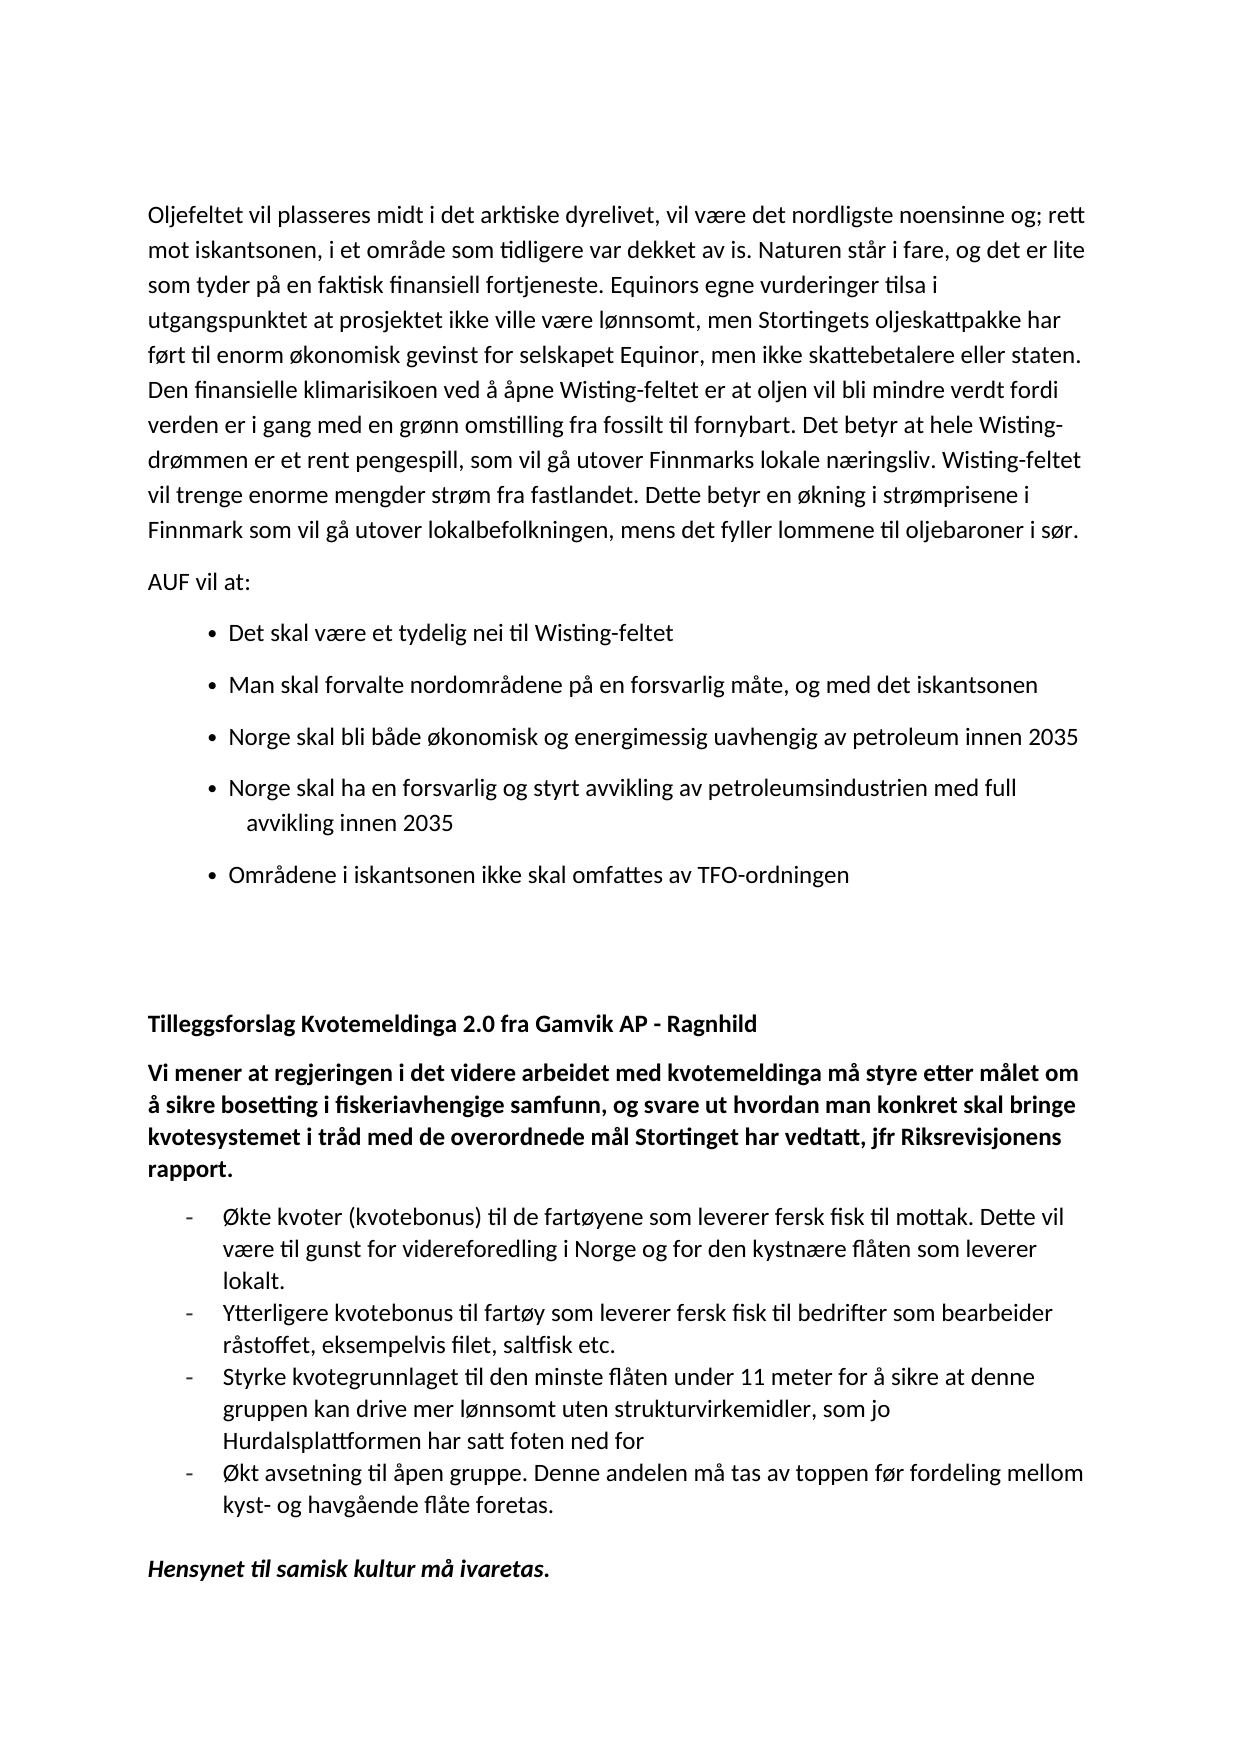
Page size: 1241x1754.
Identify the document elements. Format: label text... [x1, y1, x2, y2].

list Styrke kvotegrunnlaget til den minste flåten under 11 meter for å sikre at denne gruppen kan drive mer lønnsomt uten strukturvirkemidler, som jo Hurdalsplattformen har satt foten ned for [185, 1361, 1093, 1456]
list Økte kvoter (kvotebonus) til de fartøyene som leverer fersk fisk til mottak. Dette vil være til gunst for videreforedling i Norge og for den kystnære flåten som leverer lokalt. [185, 1201, 1093, 1296]
text Tilleggsforslag Kvotemeldinga 2.0 fra Gamvik AP - Ragnhild [148, 1008, 1093, 1039]
list Ytterligere kvotebonus til fartøy som leverer fersk fisk til bedrifter som bearbeider råstoffet, eksempelvis filet, saltfisk etc. [185, 1297, 1093, 1360]
list Områdene i iskantsonen ikke skal omfattes av TFO-ordningen [208, 859, 1093, 890]
text Hensynet til samisk kultur må ivaretas. [148, 1553, 1093, 1584]
text Vi mener at regjeringen i det videre arbeidet med kvotemeldinga må styre etter målet om å sikre bosetting i fiskeriavhengige samfunn, og svare ut hvordan man konkret skal bringe kvotesystemet i tråd med de overordnede mål Stortinget har vedtatt, jfr Riksrevisjonens rapport. [148, 1057, 1093, 1183]
list Økt avsetning til åpen gruppe. Denne andelen må tas av toppen før fordeling mellom kyst- og havgående flåte foretas. [185, 1457, 1093, 1520]
list Man skal forvalte nordområdene på en forsvarlig måte, og med det iskantsonen [208, 669, 1093, 700]
list Norge skal ha en forsvarlig og styrt avvikling av petroleumsindustrien med full avvikling innen 2035 [208, 773, 1093, 838]
list Norge skal bli både økonomisk og energimessig uavhengig av petroleum innen 2035 [208, 721, 1093, 751]
list Det skal være et tydelig nei til Wisting-feltet [208, 618, 1093, 648]
text AUF vil at: [148, 566, 1093, 596]
text Oljefeltet vil plasseres midt i det arktiske dyrelivet, vil være det nordligste noensinne og; rett mot iskantsonen, i et område som tidligere var dekket av is. Naturen står i fare, og det er lite som tyder på en faktisk finansiell fortjeneste. Equinors egne vurderinger tilsa i utgangspunktet at prosjektet ikke ville være lønnsomt, men Stortingets oljeskattpakke har ført til enorm økonomisk gevinst for selskapet Equinor, men ikke skattebetalere eller staten. Den finansielle klimarisikoen ved å åpne Wisting-feltet er at oljen vil bli mindre verdt fordi verden er i gang med en grønn omstilling fra fossilt til fornybart. Det betyr at hele Wisting-drømmen er et rent pengespill, som vil gå utover Finnmarks lokale næringsliv. Wisting-feltet vil trenge enorme mengder strøm fra fastlandet. Dette betyr en økning i strømprisene i Finnmark som vil gå utover lokalbefolkningen, mens det fyller lommene til oljebaroner i sør. [148, 199, 1093, 545]
